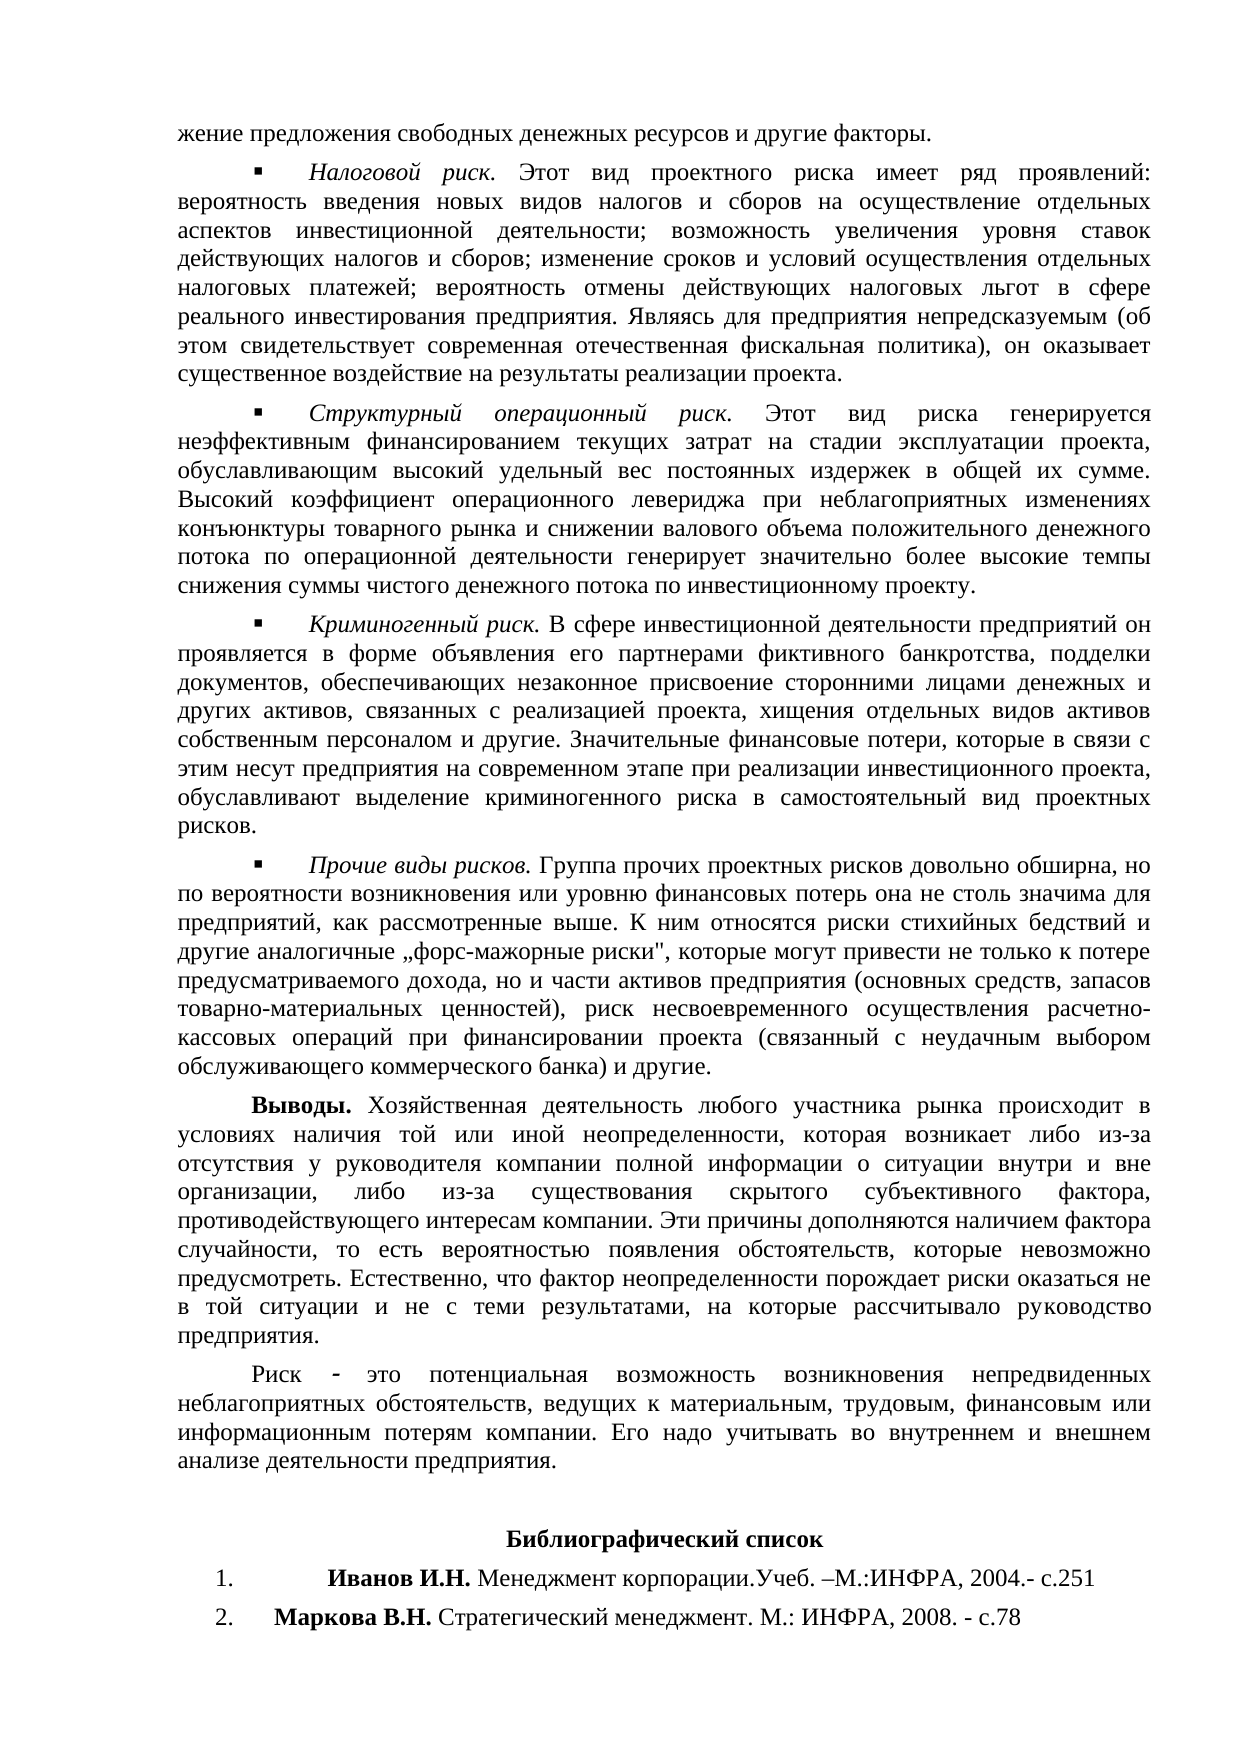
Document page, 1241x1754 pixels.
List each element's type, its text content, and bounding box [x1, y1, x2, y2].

list Структурный операционный риск. Этот вид риска генерируется неэффективным финансированием текущих затрат на стадии эксплуатации проекта, обуславливающим высокий удельный вес постоянных издержек в общей их сумме. Высокий коэффициент операционного левериджа при неблагоприятных изменениях конъюнктуры товарного рынка и снижении валового объема положительного денежного потока по операционной деятельности генерирует значительно более высокие темпы снижения суммы чистого денежного потока по инвестиционному проекту. [177, 398, 1152, 599]
text Выводы. Хозяйственная деятельность любого участника рынка происходит в условиях наличия той или иной неопределенности, которая возникает либо из-за отсутствия у руководителя компании полной информации о ситуации внутри и вне организации, либо из-за существования скрытого субъективного фактора, противодействующего интересам компании. Эти причины дополняются наличием фактора случайности, то есть вероятностью появления обстоятельств, которые невозможно предусмотреть. Естественно, что фактор неопределенности порождает риски оказаться не в той ситуации и не с теми результатами, на которые рассчитывало руководство предприятия. [177, 1090, 1152, 1349]
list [177, 118, 1152, 147]
list Криминогенный риск. В сфере инвестиционной деятельности предприятий он проявляется в форме объявления его партнерами фиктивного банкротства, подделки документов, обеспечивающих незаконное присвоение сторонними лицами денежных и других активов, связанных с реализацией проекта, хищения отдельных видов активов собственным персоналом и другие. Значительные финансовые потери, которые в связи с этим несут предприятия на современном этапе при реализации инвестиционного проекта, обуславливают выделение криминогенного риска в самостоятельный вид проектных рисков. [177, 609, 1152, 839]
text Риск это потенциальная возможность возникновения непредвиденных неблагоприятных обстоятельств, ведущих к материальным, трудовым, финансовым или информационным потерям компании. Его надо учитывать во внутреннем и внешнем анализе деятельности предприятия. [177, 1359, 1152, 1474]
list Налоговой риск. Этот вид проектного риска имеет ряд проявлений: вероятность введения новых видов налогов и сборов на осуществление отдельных аспектов инвестиционной деятельности; возможность увеличения уровня ставок действующих налогов и сборов; изменение сроков и условий осуществления отдельных налоговых платежей; вероятность отмены действующих налоговых льгот в сфере реального инвестирования предприятия. Являясь для предприятия непредсказуемым (об этом свидетельствует современная отечественная фискальная политика), он оказывает существенное воздействие на результаты реализации проекта. [177, 157, 1152, 387]
list Прочие виды рисков. Группа прочих проектных рисков довольно обширна, но по вероятности возникновения или уровню финансовых потерь она не столь значима для предприятий, как рассмотренные выше. К ним относятся риски стихийных бедствий и другие аналогичные „форс-мажорные риски", которые могут привести не только к потере предусматриваемого дохода, но и части активов предприятия (основных средств, запасов товарно-материальных ценностей), риск несвоевременного осуществления расчетно-кассовых операций при финансировании проекта (связанный с неудачным выбором обслуживающего коммерческого банка) и другие. [177, 850, 1152, 1080]
text Библиографический список [177, 1524, 1152, 1553]
list Маркова В.Н. Стратегический менеджмент. М.: ИНФРА, 2008. - с.78 [177, 1602, 1152, 1631]
list Иванов И.Н. Менеджмент корпорации.Учеб. –М.:ИНФРА, 2004.- с.251 [177, 1563, 1152, 1592]
